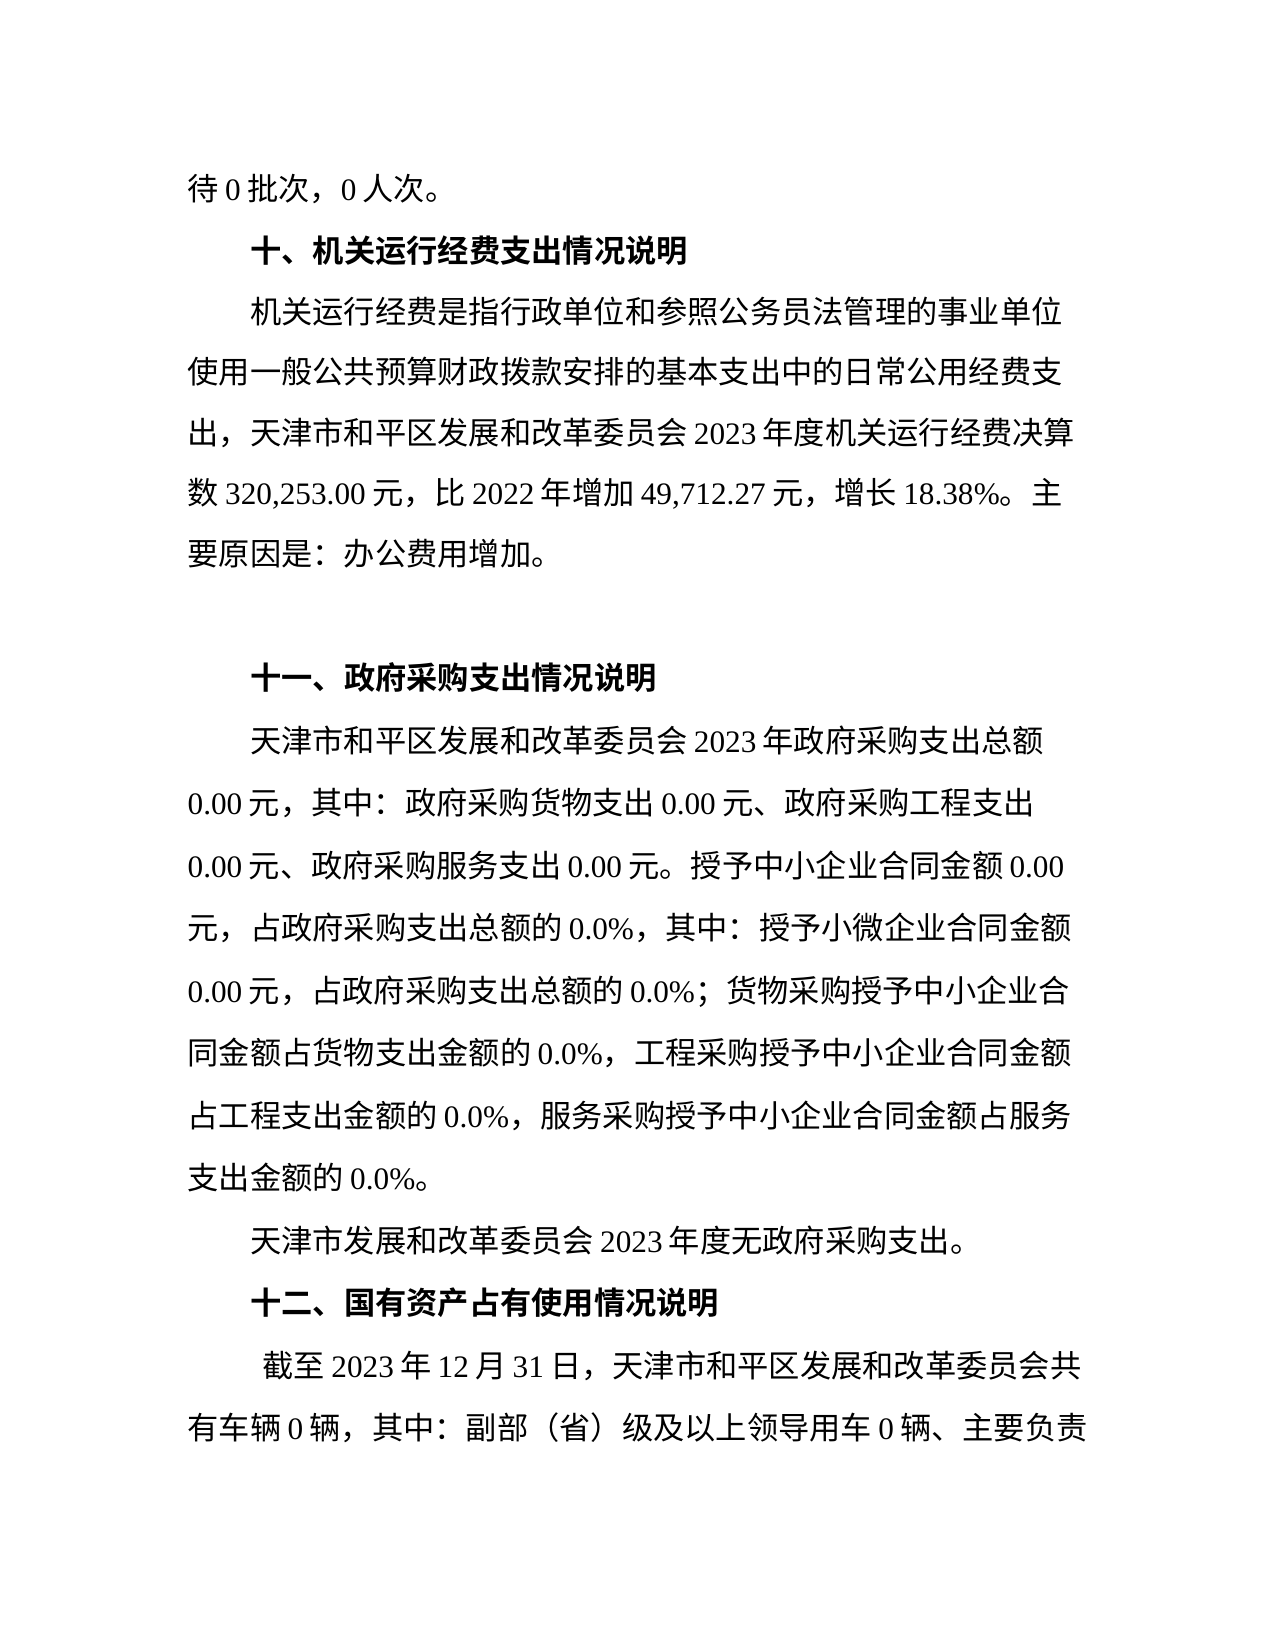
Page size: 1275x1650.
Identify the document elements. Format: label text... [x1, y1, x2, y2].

text 天津市发展和改革委员会2023年度无政府采购支出。 [187, 1202, 1087, 1264]
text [187, 150, 1087, 212]
text 十、机关运行经费支出情况说明 [187, 212, 1087, 275]
text 天津市和平区发展和改革委员会2023年政府采购支出总额0.00元，其中：政府采购货物支出0.00元、政府采购工程支出0.00元、政府采购服务支出0.00元。授予中小企业合同金额0.00元，占政府采购支出总额的0.0%，其中：授予小微企业合同金额0.00元，占政府采购支出总额的0.0%；货物采购授予中小企业合同金额占货物支出金额的0.0%，工程采购授予中小企业合同金额占工程支出金额的0.0%，服务采购授予中小企业合同金额占服务支出金额的0.0%。 [187, 702, 1087, 1202]
text 机关运行经费是指行政单位和参照公务员法管理的事业单位使用一般公共预算财政拨款安排的基本支出中的日常公用经费支出，天津市和平区发展和改革委员会2023年度机关运行经费决算数320,253.00元，比2022年增加49,712.27元，增长18.38%。主要原因是：办公费用增加。 [187, 275, 1087, 577]
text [187, 1327, 1087, 1452]
text 十二、国有资产占有使用情况说明 [187, 1264, 1087, 1327]
text 十一、政府采购支出情况说明 [187, 639, 1087, 702]
